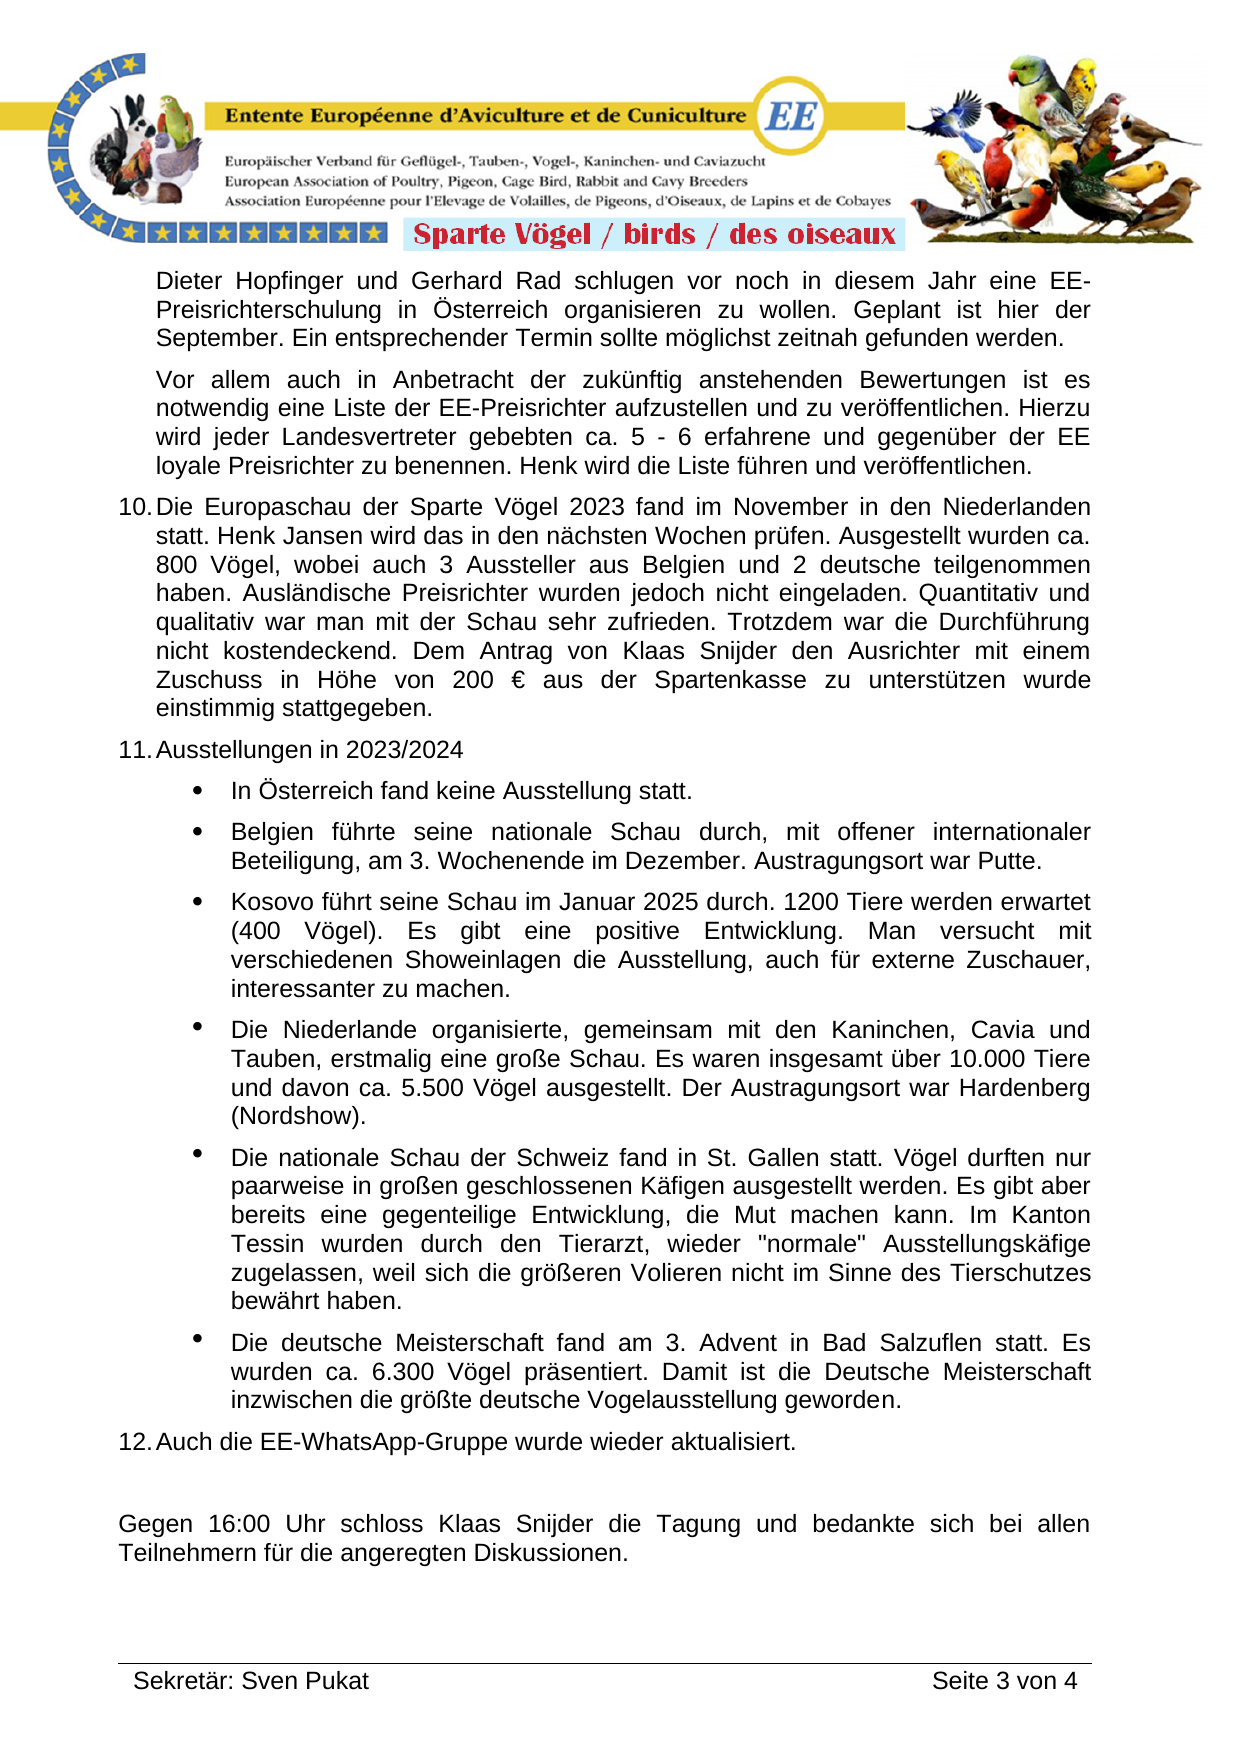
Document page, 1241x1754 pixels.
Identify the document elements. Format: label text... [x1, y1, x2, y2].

picture [0, 37, 1218, 265]
list Die deutsche Meisterschaft fand am 3. Advent in Bad Salzuflen statt. Es wurden ca. 6.300 Vögel präsentiert. Damit ist die Deutsche Meisterschaft inzwischen die größte deutsche Vogelausstellung geworden. [193, 1328, 1092, 1414]
list Ausstellungen in 2023/2024 [118, 734, 1092, 763]
list Vor allem auch in Anbetracht der zukünftig anstehenden Bewertungen ist es notwendig eine Liste der EE-Preisrichter aufzustellen und zu veröffentlichen. Hierzu wird jeder Landesvertreter gebebten ca. 5 - 6 erfahrene und gegenüber der EE loyale Preisrichter zu benennen. Henk wird die Liste führen und veröffentlichen. [156, 364, 1092, 479]
list Kosovo führt seine Schau im Januar 2025 durch. 1200 Tiere werden erwartet (400 Vögel). Es gibt eine positive Entwicklung. Man versucht mit verschiedenen Showeinlagen die Ausstellung, auch für externe Zuschauer, interessanter zu machen. [193, 887, 1092, 1002]
list Die Europaschau der Sparte Vögel 2023 fand im November in den Niederlanden statt. Henk Jansen wird das in den nächsten Wochen prüfen. Ausgestellt wurden ca. 800 Vögel, wobei auch 3 Aussteller aus Belgien und 2 deutsche teilgenommen haben. Ausländische Preisrichter wurden jedoch nicht eingeladen. Quantitativ und qualitativ war man mit der Schau sehr zufrieden. Trotzdem war die Durchführung nicht kostendeckend. Dem Antrag von Klaas Snijder den Ausrichter mit einem Zuschuss in Höhe von 200 € aus der Spartenkasse zu unterstützen wurde einstimmig stattgegeben. [118, 492, 1092, 722]
list Die nationale Schau der Schweiz fand in St. Gallen statt. Vögel durften nur paarweise in großen geschlossenen Käfigen ausgestellt werden. Es gibt aber bereits eine gegenteilige Entwicklung, die Mut machen kann. Im Kanton Tessin wurden durch den Tierarzt, wieder "normale" Ausstellungskäfige zugelassen, weil sich die größeren Volieren nicht im Sinne des Tierschutzes bewährt haben. [193, 1142, 1092, 1315]
list Die Niederlande organisierte, gemeinsam mit den Kaninchen, Cavia und Tauben, erstmalig eine große Schau. Es waren insgesamt über 10.000 Tiere und davon ca. 5.500 Vögel ausgestellt. Der Austragungsort war Hardenberg (Nordshow). [193, 1015, 1092, 1130]
list In Österreich fand keine Ausstellung statt. [193, 776, 1092, 805]
text Gegen 16:00 Uhr schloss Klaas Snijder die Tagung und bedankte sich bei allen Teilnehmern für die angeregten Diskussionen. [118, 1509, 1092, 1566]
list Auch die EE-WhatsApp-Gruppe wurde wieder aktualisiert. [118, 1426, 1092, 1455]
list Dieter Hopfinger und Gerhard Rad schlugen vor noch in diesem Jahr eine EE-Preisrichterschulung in Österreich organisieren zu wollen. Geplant ist hier der September. Ein entsprechender Termin sollte möglichst zeitnah gefunden werden. [156, 148, 1092, 352]
list Belgien führte seine nationale Schau durch, mit offener internationaler Beteiligung, am 3. Wochenende im Dezember. Austragungsort war Putte. [193, 817, 1092, 875]
